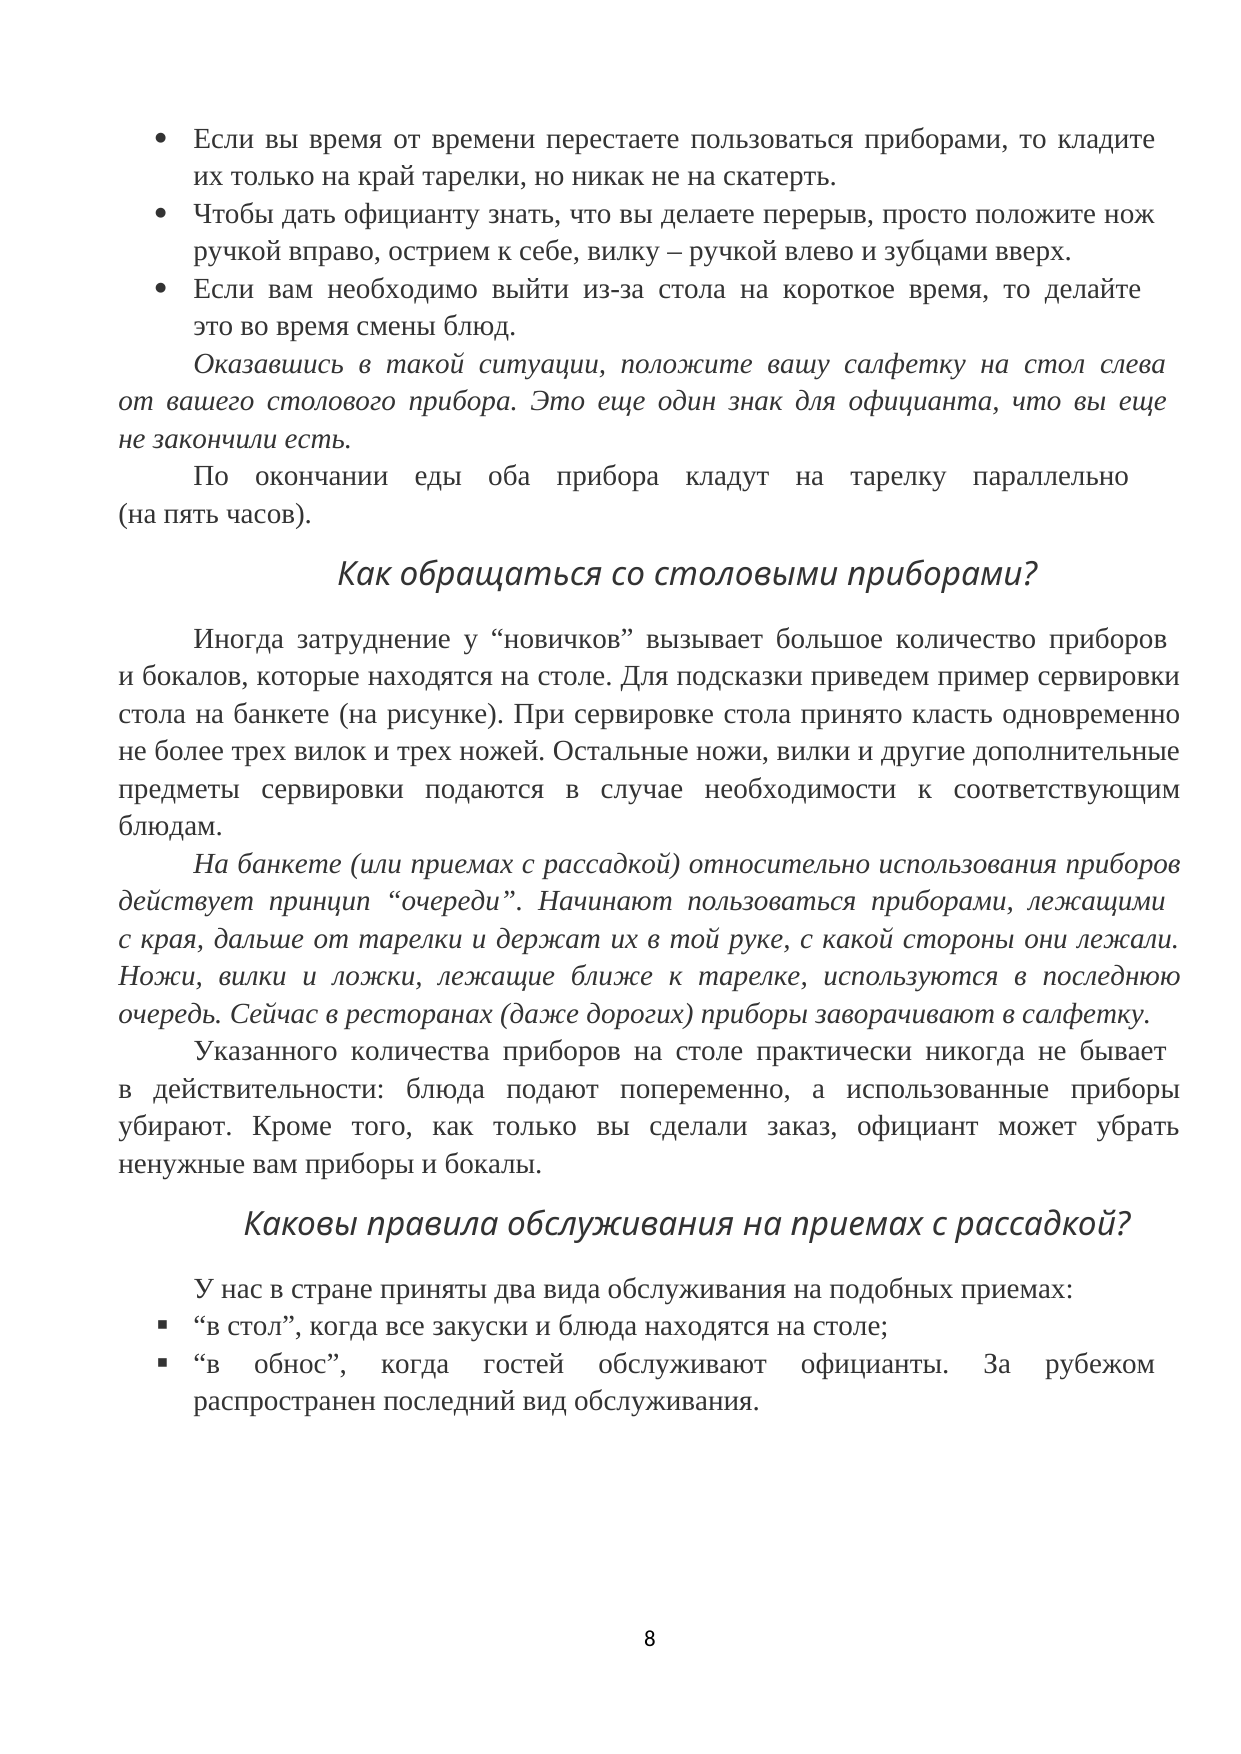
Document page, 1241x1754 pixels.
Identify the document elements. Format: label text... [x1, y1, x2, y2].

list Если вы время от времени перестаете пользоваться приборами, то кладите их только на край тарелки, но никак не на скатерть. [156, 118, 1156, 193]
text Оказавшись в такой ситуации, положите вашу салфетку на стол слева от вашего столового прибора. Это еще один знак для официанта, что вы еще не закончили есть. [118, 343, 1181, 456]
list “в обнос”, когда гостей обслуживают официанты. За рубежом распространен последний вид обслуживания. [156, 1343, 1156, 1418]
text На банкете (или приемах с рассадкой) относительно использования приборов действует принцип “очереди”. Начинают пользоваться приборами, лежащими с края, дальше от тарелки и держат их в той руке, с какой стороны они лежали. Ножи, вилки и ложки, лежащие ближе к тарелке, используются в последнюю очередь. Сейчас в ресторанах (даже дорогих) приборы заворачивают в салфетку. [118, 843, 1181, 1031]
list Чтобы дать официанту знать, что вы делаете перерыв, просто положите нож ручкой вправо, острием к себе, вилку – ручкой влево и зубцами вверх. [156, 193, 1156, 268]
text По окончании еды оба прибора кладут на тарелку параллельно (на пять часов). [118, 456, 1156, 531]
list “в стол”, когда все закуски и блюда находятся на столе; [156, 1306, 1156, 1343]
text У нас в стране приняты два вида обслуживания на подобных приемах: [118, 1268, 1181, 1306]
text Указанного количества приборов на столе практически никогда не бывает в действительности: блюда подают попеременно, а использованные приборы убирают. Кроме того, как только вы сделали заказ, официант может убрать ненужные вам приборы и бокалы. [118, 1031, 1181, 1181]
text Каковы правила обслуживания на приемах с рассадкой? [118, 1206, 1181, 1243]
text Как обращаться со столовыми приборами? [118, 556, 1181, 593]
list Если вам необходимо выйти из-за стола на короткое время, то делайте это во время смены блюд. [156, 268, 1156, 343]
text Иногда затруднение у “новичков” вызывает большое количество приборов и бокалов, которые находятся на столе. Для подсказки приведем пример сервировки стола на банкете (на рисунке). При сервировке стола принято класть одновременно не более трех вилок и трех ножей. Остальные ножи, вилки и другие дополнительные предметы сервировки подаются в случае необходимости к соответствующим блюдам. [118, 618, 1181, 843]
